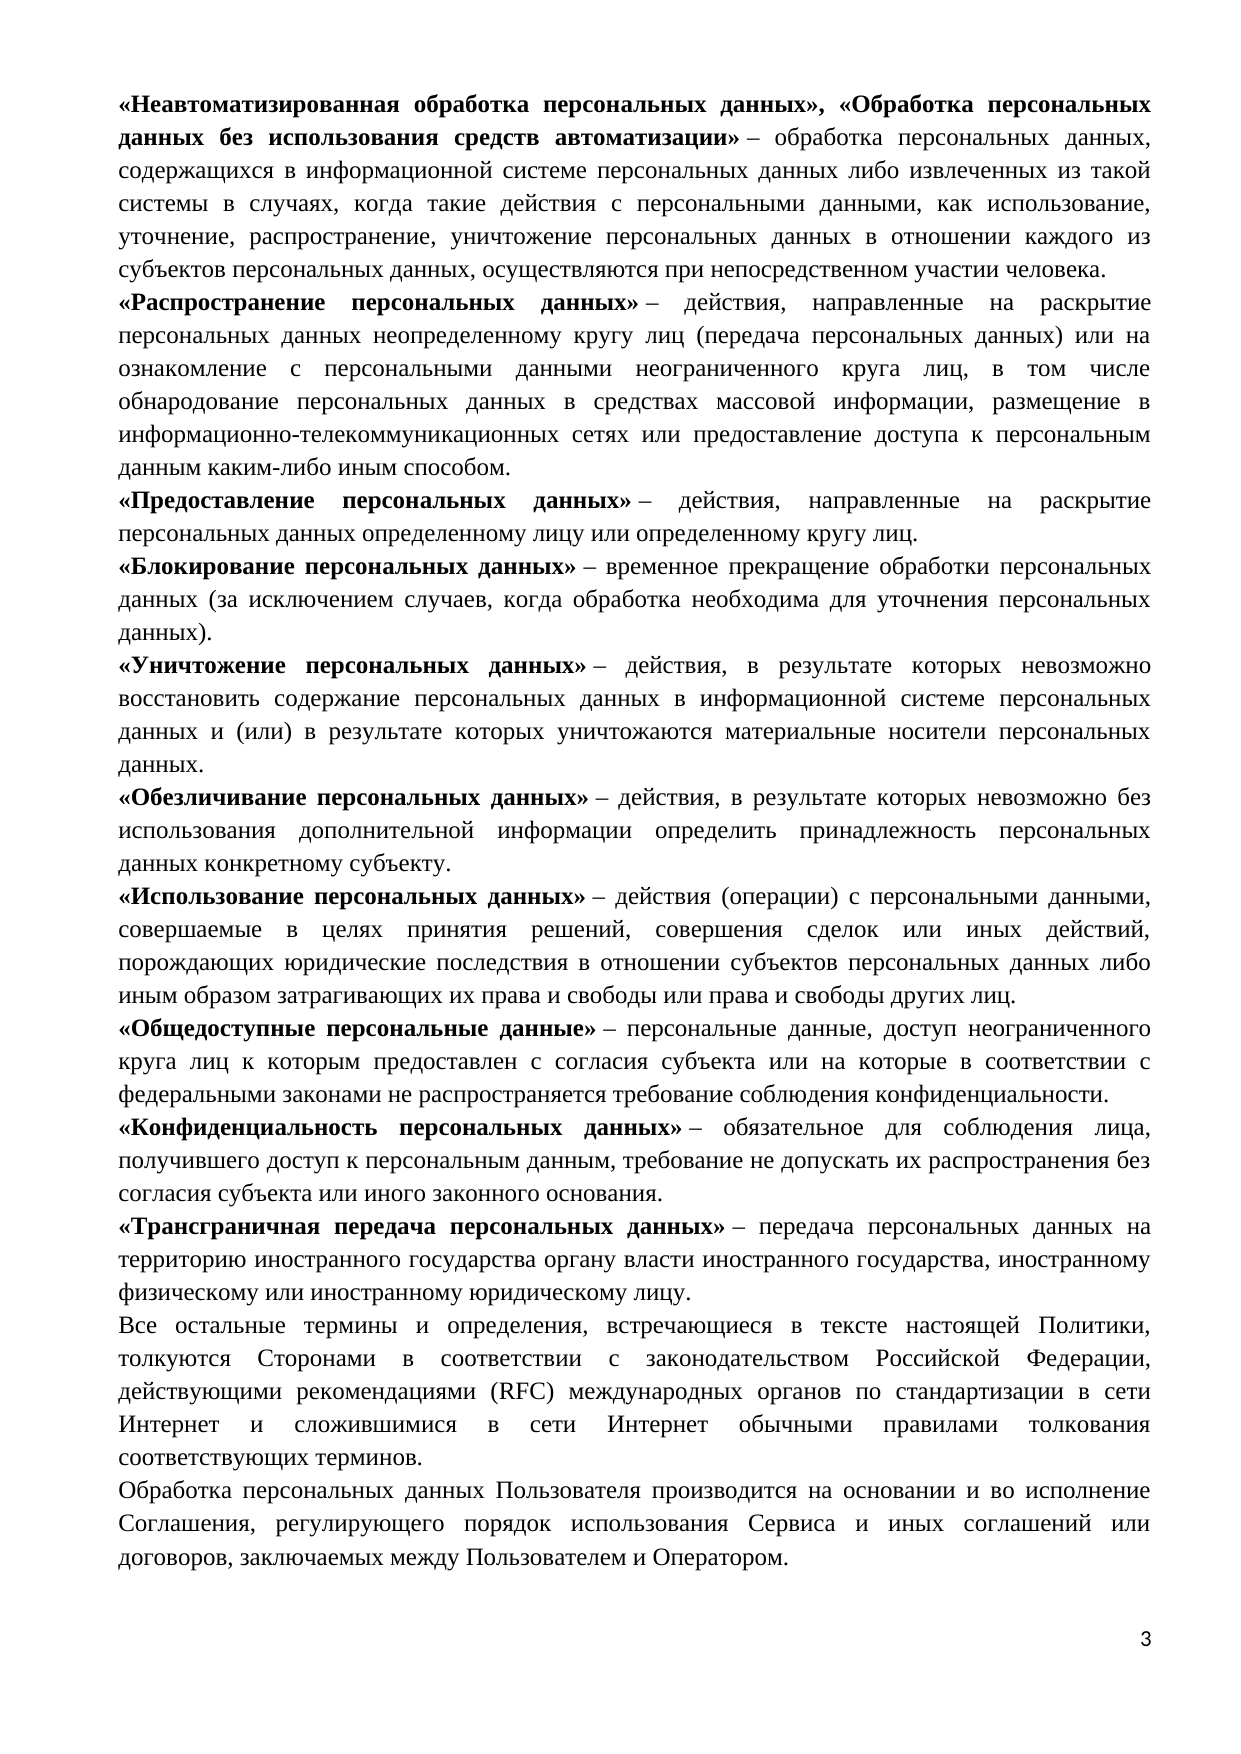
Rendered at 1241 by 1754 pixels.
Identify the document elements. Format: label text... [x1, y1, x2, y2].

text «Распространение персональных данных» – действия, направленные на раскрытие персональных данных неопределенному кругу лиц (передача персональных данных) или на ознакомление с персональными данными неограниченного круга лиц, в том числе обнародование персональных данных в средствах массовой информации, размещение в информационно-телекоммуникационных сетях или предоставление доступа к персональным данным каким-либо иным способом. [118, 287, 1152, 481]
text «Конфиденциальность персональных данных» – обязательное для соблюдения лица, получившего доступ к персональным данным, требование не допускать их распространения без согласия субъекта или иного законного основания. [118, 1112, 1152, 1207]
text «Уничтожение персональных данных» – действия, в результате которых невозможно восстановить содержание персональных данных в информационной системе персональных данных и (или) в результате которых уничтожаются материальные носители персональных данных. [118, 650, 1152, 778]
text «Обезличивание персональных данных» – действия, в результате которых невозможно без использования дополнительной информации определить принадлежность персональных данных конкретному субъекту. [118, 782, 1152, 877]
text «Трансграничная передача персональных данных» – передача персональных данных на территорию иностранного государства органу власти иностранного государства, иностранному физическому или иностранному юридическому лицу. [118, 1211, 1152, 1306]
text «Общедоступные персональные данные» – персональные данные, доступ неограниченного круга лиц к которым предоставлен с согласия субъекта или на которые в соответствии с федеральными законами не распространяется требование соблюдения конфиденциальности. [118, 1013, 1152, 1108]
text Все остальные термины и определения, встречающиеся в тексте настоящей Политики, толкуются Сторонами в соответствии с законодательством Российской Федерации, действующими рекомендациями (RFC) международных органов по стандартизации в сети Интернет и сложившимися в сети Интернет обычными правилами толкования соответствующих терминов. [118, 1310, 1152, 1471]
text «Неавтоматизированная обработка персональных данных», «Обработка персональных данных без использования средств автоматизации» – обработка персональных данных, содержащихся в информационной системе персональных данных либо извлеченных из такой системы в случаях, когда такие действия с персональными данными, как использование, уточнение, распространение, уничтожение персональных данных в отношении каждого из субъектов персональных данных, осуществляются при непосредственном участии человека. [118, 89, 1152, 282]
text «Использование персональных данных» – действия (операции) с персональными данными, совершаемые в целях принятия решений, совершения сделок или иных действий, порождающих юридические последствия в отношении субъектов персональных данных либо иным образом затрагивающих их права и свободы или права и свободы других лиц. [118, 881, 1152, 1009]
text «Блокирование персональных данных» – временное прекращение обработки персональных данных (за исключением случаев, когда обработка необходима для уточнения персональных данных). [118, 551, 1152, 646]
text Обработка персональных данных Пользователя производится на основании и во исполнение Соглашения, регулирующего порядок использования Сервиса и иных соглашений или договоров, заключаемых между Пользователем и Оператором. [118, 1476, 1152, 1570]
text «Предоставление персональных данных» – действия, направленные на раскрытие персональных данных определенному лицу или определенному кругу лиц. [118, 485, 1152, 547]
